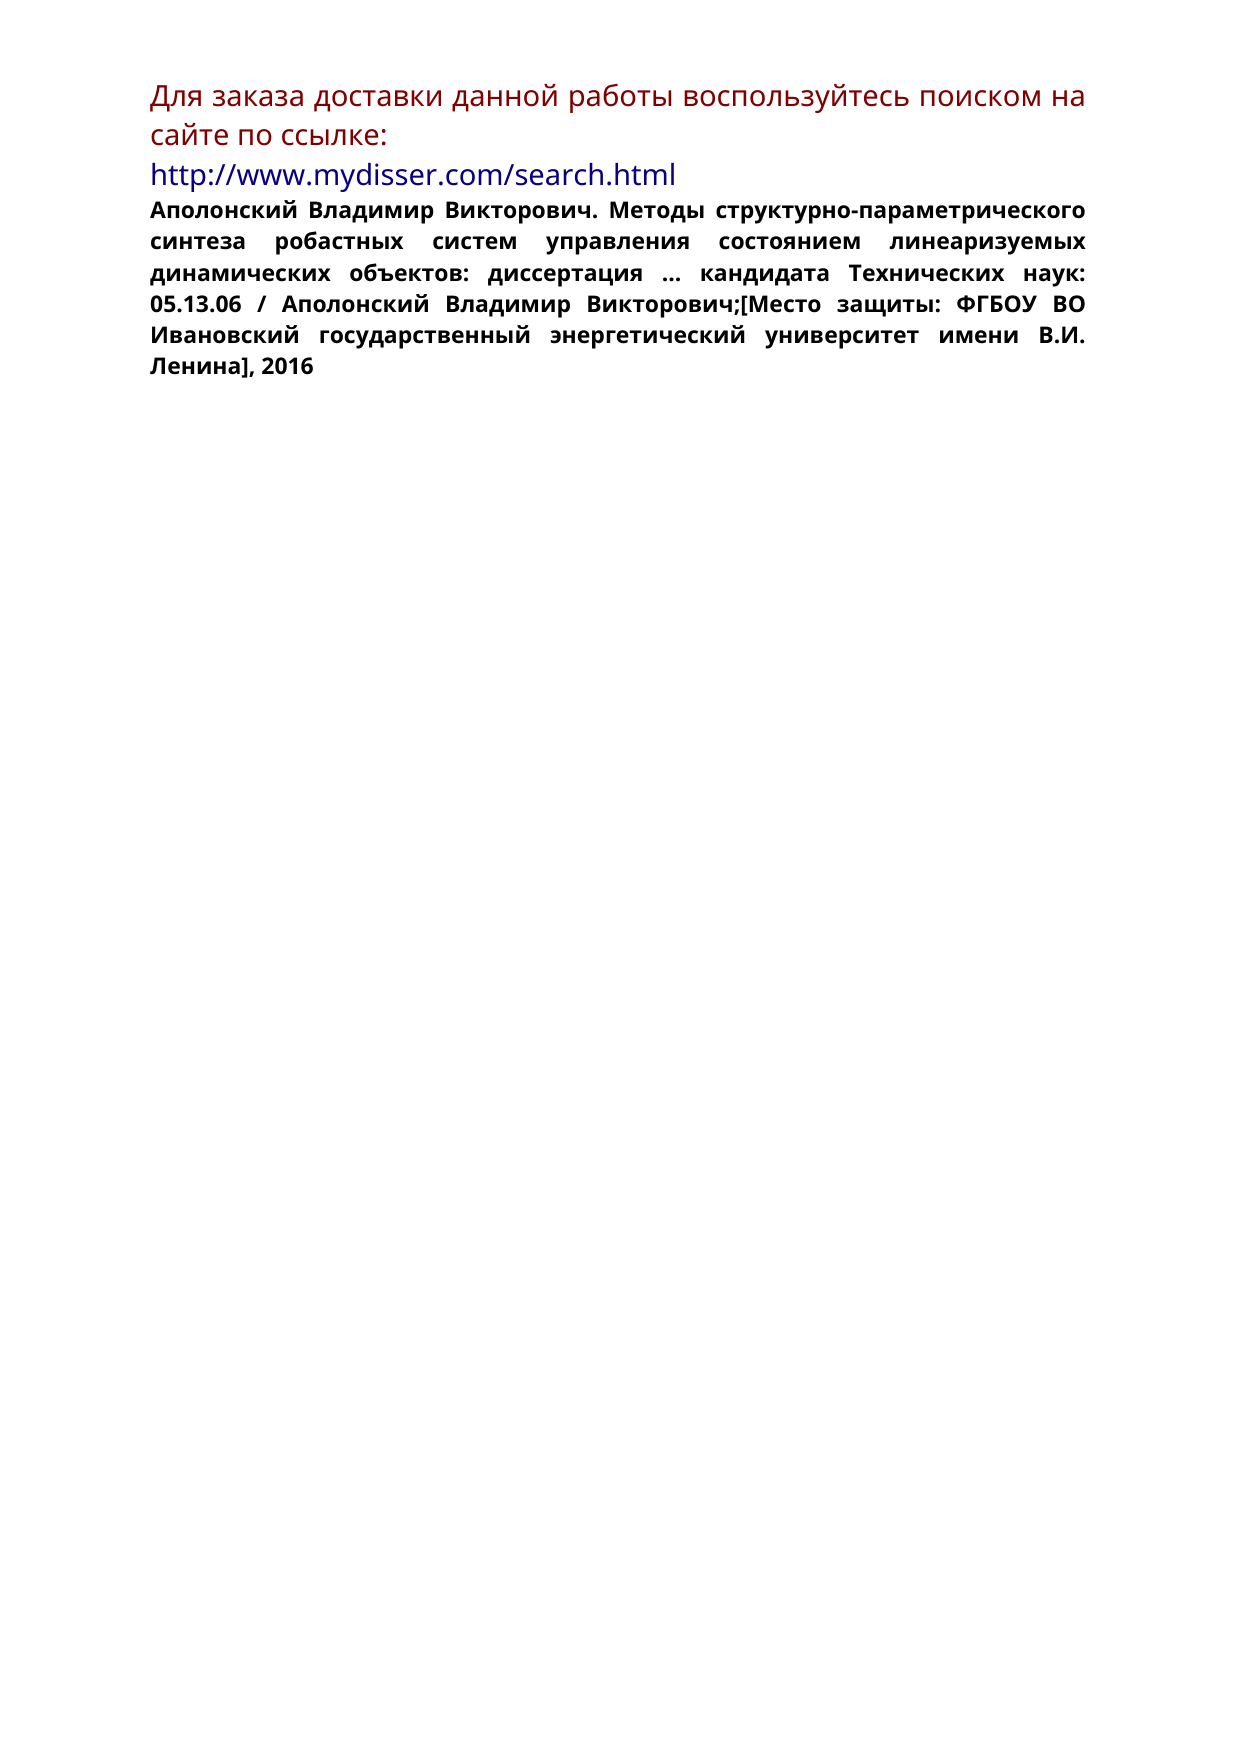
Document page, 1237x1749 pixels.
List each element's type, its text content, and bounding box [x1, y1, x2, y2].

text Аполонский Владимир Викторович. Методы структурно-параметрического синтеза робастных систем управления состоянием линеаризуемых динамических объектов: диссертация ... кандидата Технических наук: 05.13.06 / Аполонский Владимир Викторович;[Место защиты: ФГБОУ ВО Ивановский государственный энергетический университет имени В.И. Ленина], 2016 [150, 194, 1086, 382]
